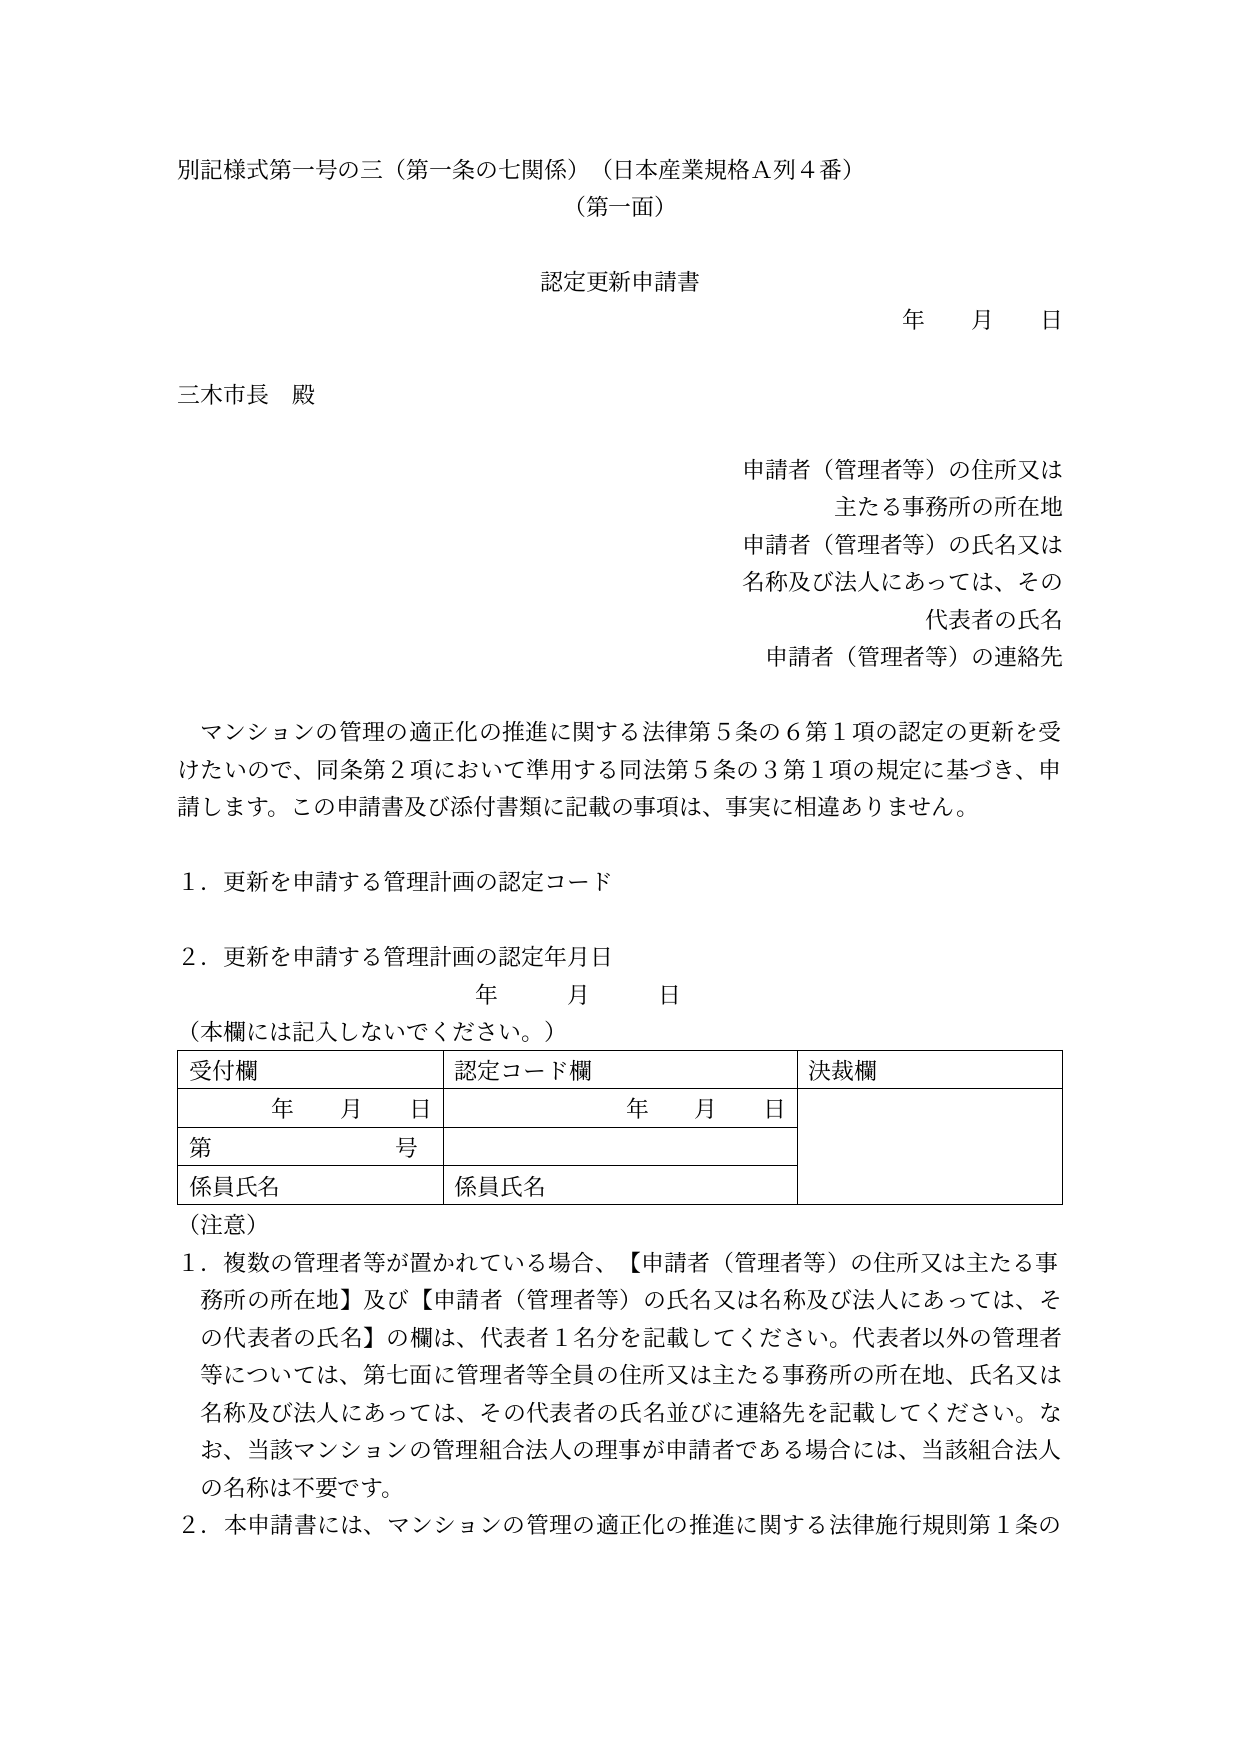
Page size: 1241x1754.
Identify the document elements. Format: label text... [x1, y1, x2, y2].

text 申請者（管理者等）の氏名又は [177, 525, 1063, 562]
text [177, 1505, 1063, 1542]
text マンションの管理の適正化の推進に関する法律第５条の６第１項の認定の更新を受けたいので、同条第２項において準用する同法第５条の３第１項の規定に基づき、申請します。この申請書及び添付書類に記載の事項は、事実に相違ありません。 [177, 712, 1063, 825]
table_cell 年 月 日 [178, 1089, 443, 1127]
table_cell 係員氏名 [178, 1166, 443, 1204]
text 認定更新申請書 [177, 262, 1063, 300]
text 三木市長 殿 [177, 375, 1063, 412]
text ２．更新を申請する管理計画の認定年月日 [177, 937, 1063, 975]
table_cell 係員氏名 [444, 1166, 797, 1204]
text 申請者（管理者等）の連絡先 [177, 637, 1063, 675]
text 主たる事務所の所在地 [177, 487, 1063, 525]
text 別記様式第一号の三（第一条の七関係）（日本産業規格Ａ列４番） [177, 150, 1063, 187]
table_cell 第 号 [178, 1128, 443, 1165]
text （第一面） [177, 187, 1063, 225]
text 代表者の氏名 [177, 600, 1063, 637]
text １．複数の管理者等が置かれている場合、【申請者（管理者等）の住所又は主たる事務所の所在地】及び【申請者（管理者等）の氏名又は名称及び法人にあっては、その代表者の氏名】の欄は、代表者１名分を記載してください。代表者以外の管理者等については、第七面に管理者等全員の住所又は主たる事務所の所在地、氏名又は名称及び法人にあっては、その代表者の氏名並びに連絡先を記載してください。なお、当該マンションの管理組合法人の理事が申請者である場合には、当該組合法人の名称は不要です。 [177, 1242, 1063, 1505]
table_cell [798, 1089, 1062, 1204]
table_header 認定コード欄 [444, 1051, 797, 1088]
text （注意） [177, 1205, 1063, 1242]
text 名称及び法人にあっては、その [177, 562, 1063, 600]
text １．更新を申請する管理計画の認定コード [177, 862, 1063, 900]
text 年 月 日 [177, 300, 1063, 337]
table_cell 年 月 日 [444, 1089, 797, 1127]
text （本欄には記入しないでください。） [177, 1012, 1063, 1050]
table_header 受付欄 [178, 1051, 443, 1088]
text 申請者（管理者等）の住所又は [177, 450, 1063, 487]
text 年 月 日 [177, 975, 1063, 1012]
table_header 決裁欄 [798, 1051, 1062, 1088]
table_cell [444, 1128, 797, 1165]
